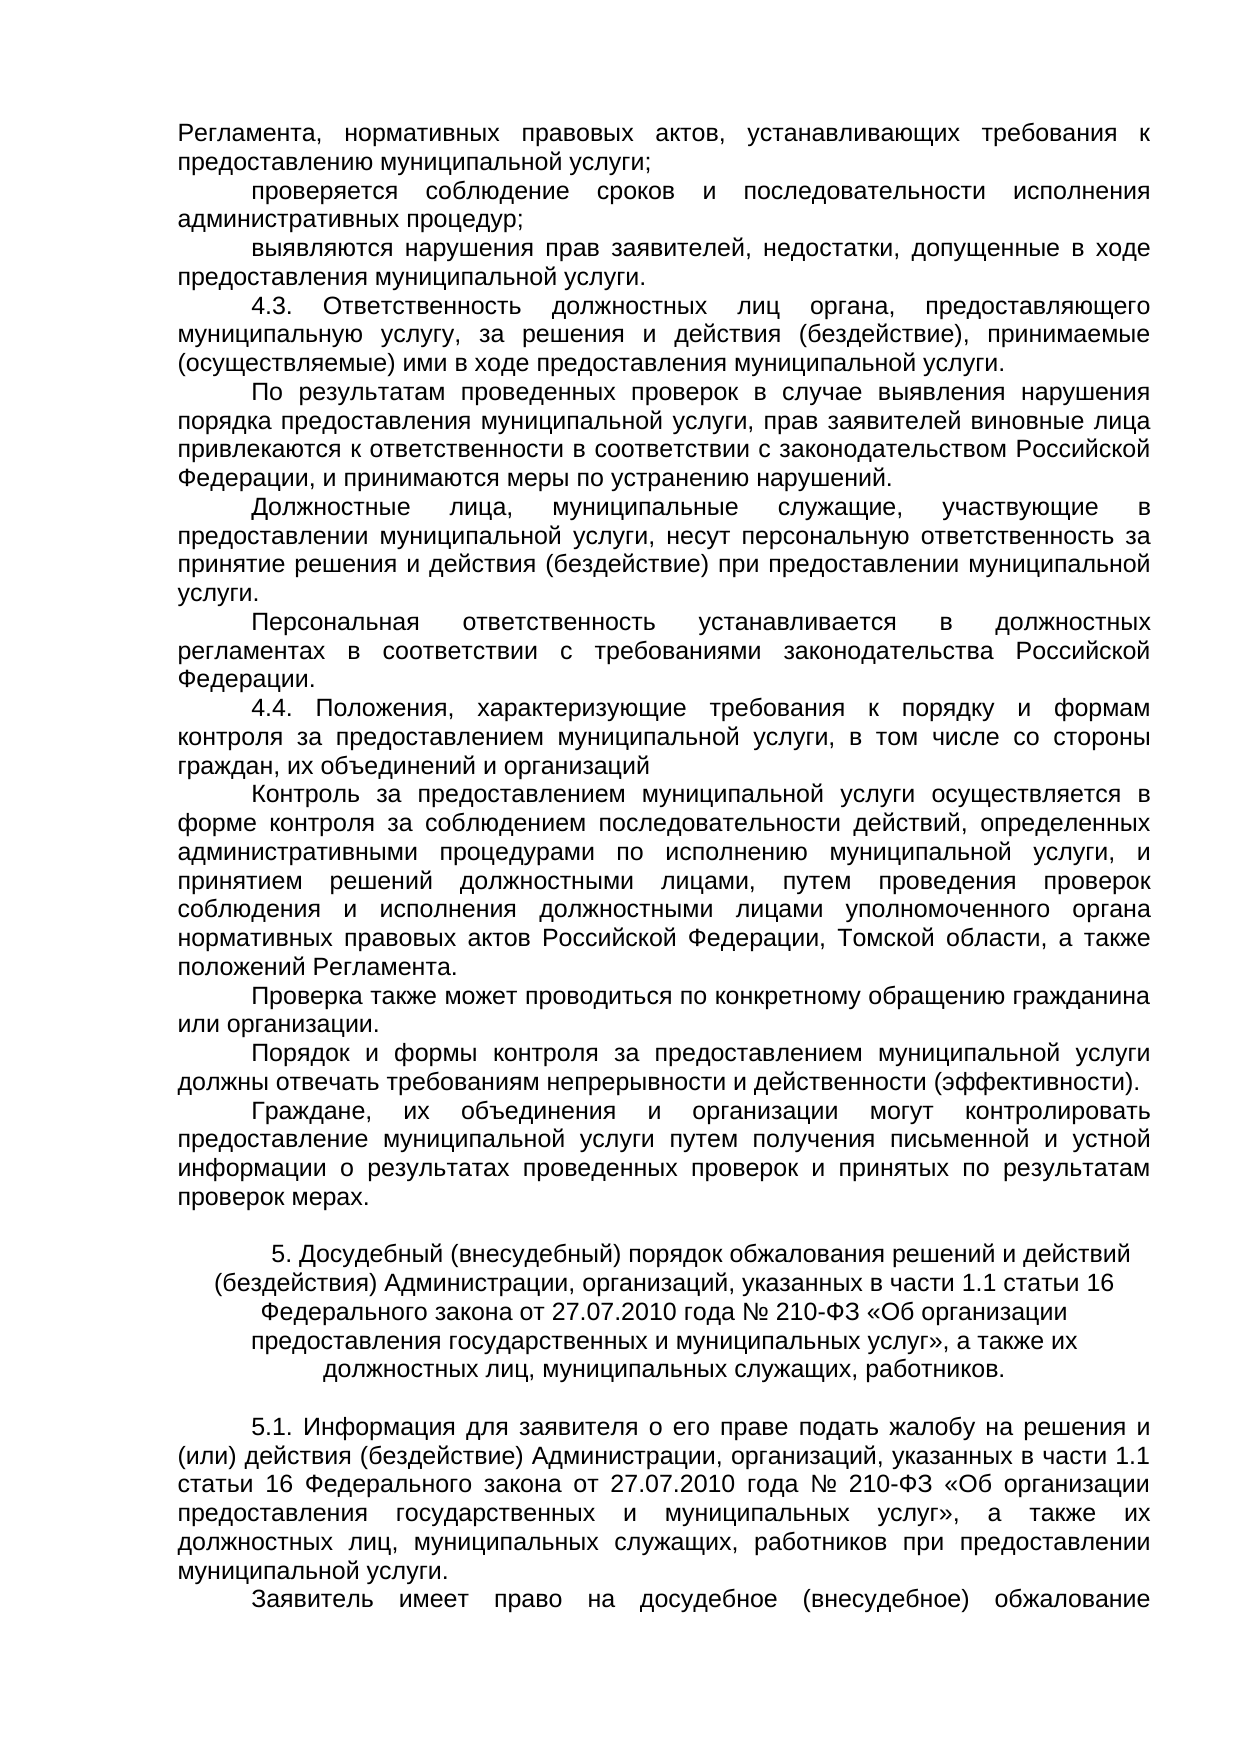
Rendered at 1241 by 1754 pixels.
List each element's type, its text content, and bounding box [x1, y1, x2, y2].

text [177, 118, 1152, 176]
text выявляются нарушения прав заявителей, недостатки, допущенные в ходе предоставления муниципальной услуги. [177, 233, 1152, 291]
text проверяется соблюдение сроков и последовательности исполнения административных процедур; [177, 176, 1152, 233]
text Должностные лица, муниципальные служащие, участвующие в предоставлении муниципальной услуги, несут персональную ответственность за принятие решения и действия (бездействие) при предоставлении муниципальной услуги. [177, 492, 1152, 607]
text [177, 1584, 1152, 1613]
text По результатам проведенных проверок в случае выявления нарушения порядка предоставления муниципальной услуги, прав заявителей виновные лица привлекаются к ответственности в соответствии с законодательством Российской Федерации, и принимаются меры по устранению нарушений. [177, 377, 1152, 492]
text 4.3. Ответственность должностных лиц органа, предоставляющего муниципальную услугу, за решения и действия (бездействие), принимаемые (осуществляемые) ими в ходе предоставления муниципальной услуги. [177, 291, 1152, 377]
text Персональная ответственность устанавливается в должностных регламентах в соответствии с требованиями законодательства Российской Федерации. [177, 607, 1152, 693]
text 4.4. Положения, характеризующие требования к порядку и формам контроля за предоставлением муниципальной услуги, в том числе со стороны граждан, их объединений и организаций [177, 693, 1152, 779]
text Проверка также может проводиться по конкретному обращению гражданина или организации. [177, 981, 1152, 1038]
text 5. Досудебный (внесудебный) порядок обжалования решений и действий (бездействия) Администрации, организаций, указанных в части 1.1 статьи 16 Федерального закона от 27.07.2010 года № 210-ФЗ «Об организации предоставления государственных и муниципальных услуг», а также их должностных лиц, муниципальных служащих, работников. [177, 1239, 1152, 1383]
text Контроль за предоставлением муниципальной услуги осуществляется в форме контроля за соблюдением последовательности действий, определенных административными процедурами по исполнению муниципальной услуги, и принятием решений должностными лицами, путем проведения проверок соблюдения и исполнения должностными лицами уполномоченного органа нормативных правовых актов Российской Федерации, Томской области, а также положений Регламента. [177, 779, 1152, 981]
text Порядок и формы контроля за предоставлением муниципальной услуги должны отвечать требованиям непрерывности и действенности (эффективности). [177, 1038, 1152, 1096]
text Граждане, их объединения и организации могут контролировать предоставление муниципальной услуги путем получения письменной и устной информации о результатах проведенных проверок и принятых по результатам проверок мерах. [177, 1096, 1152, 1211]
text 5.1. Информация для заявителя о его праве подать жалобу на решения и (или) действия (бездействие) Администрации, организаций, указанных в части 1.1 статьи 16 Федерального закона от 27.07.2010 года № 210-ФЗ «Об организации предоставления государственных и муниципальных услуг», а также их должностных лиц, муниципальных служащих, работников при предоставлении муниципальной услуги. [177, 1412, 1152, 1584]
